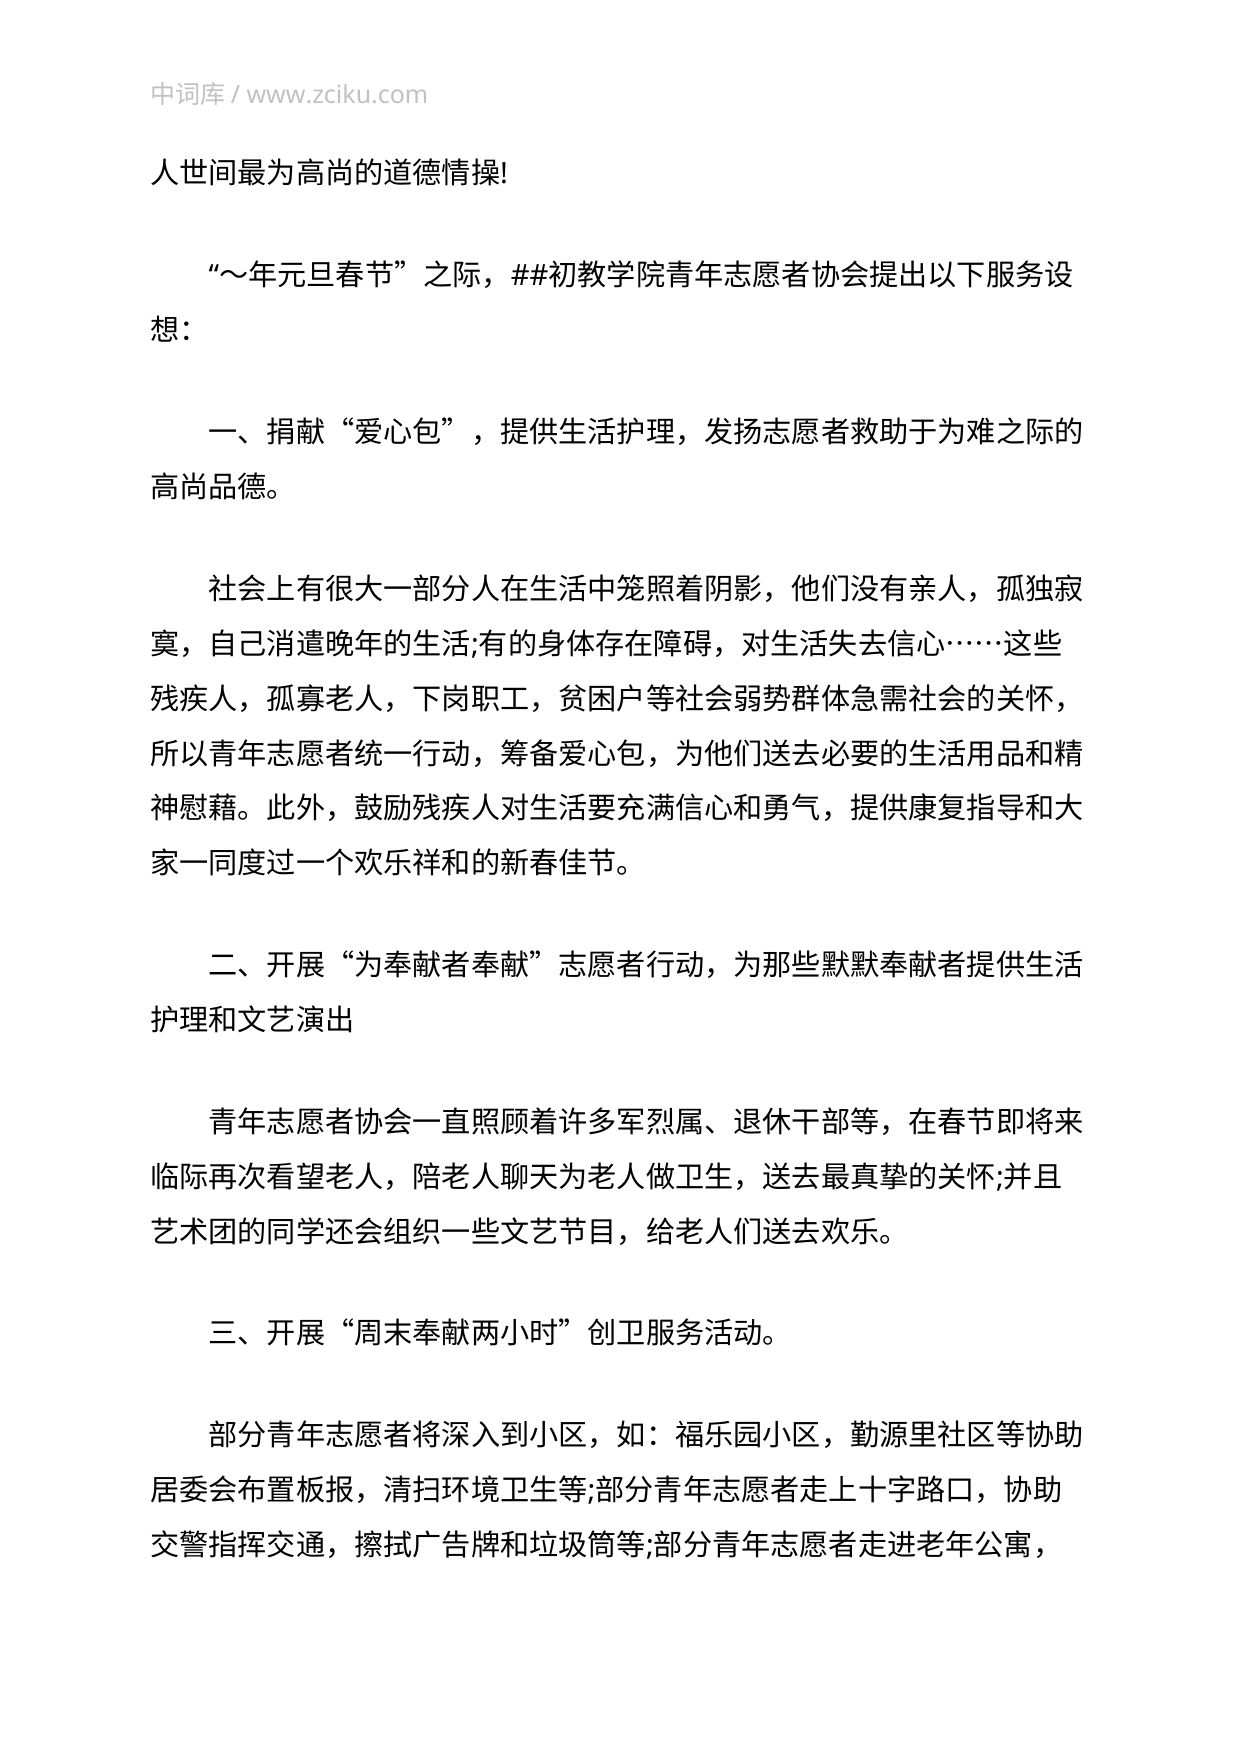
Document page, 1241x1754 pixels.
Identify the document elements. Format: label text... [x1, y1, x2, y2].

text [150, 1412, 1090, 1564]
text 一、捐献“爱心包”，提供生活护理，发扬志愿者救助于为难之际的高尚品德。 [150, 409, 1090, 506]
text “～年元旦春节”之际，##初教学院青年志愿者协会提出以下服务设想： [150, 252, 1090, 349]
text 青年志愿者协会一直照顾着许多军烈属、退休干部等，在春节即将来临际再次看望老人，陪老人聊天为老人做卫生，送去最真挚的关怀;并且艺术团的同学还会组织一些文艺节目，给老人们送去欢乐。 [150, 1098, 1090, 1251]
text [150, 150, 1090, 192]
text 二、开展“为奉献者奉献”志愿者行动，为那些默默奉献者提供生活护理和文艺演出 [150, 942, 1090, 1039]
text 社会上有很大一部分人在生活中笼照着阴影，他们没有亲人，孤独寂寞，自己消遣晚年的生活;有的身体存在障碍，对生活失去信心……这些残疾人，孤寡老人，下岗职工，贫困户等社会弱势群体急需社会的关怀，所以青年志愿者统一行动，筹备爱心包，为他们送去必要的生活用品和精神慰藉。此外，鼓励残疾人对生活要充满信心和勇气，提供康复指导和大家一同度过一个欢乐祥和的新春佳节。 [150, 565, 1090, 882]
text 三、开展“周末奉献两小时”创卫服务活动。 [150, 1310, 1090, 1352]
